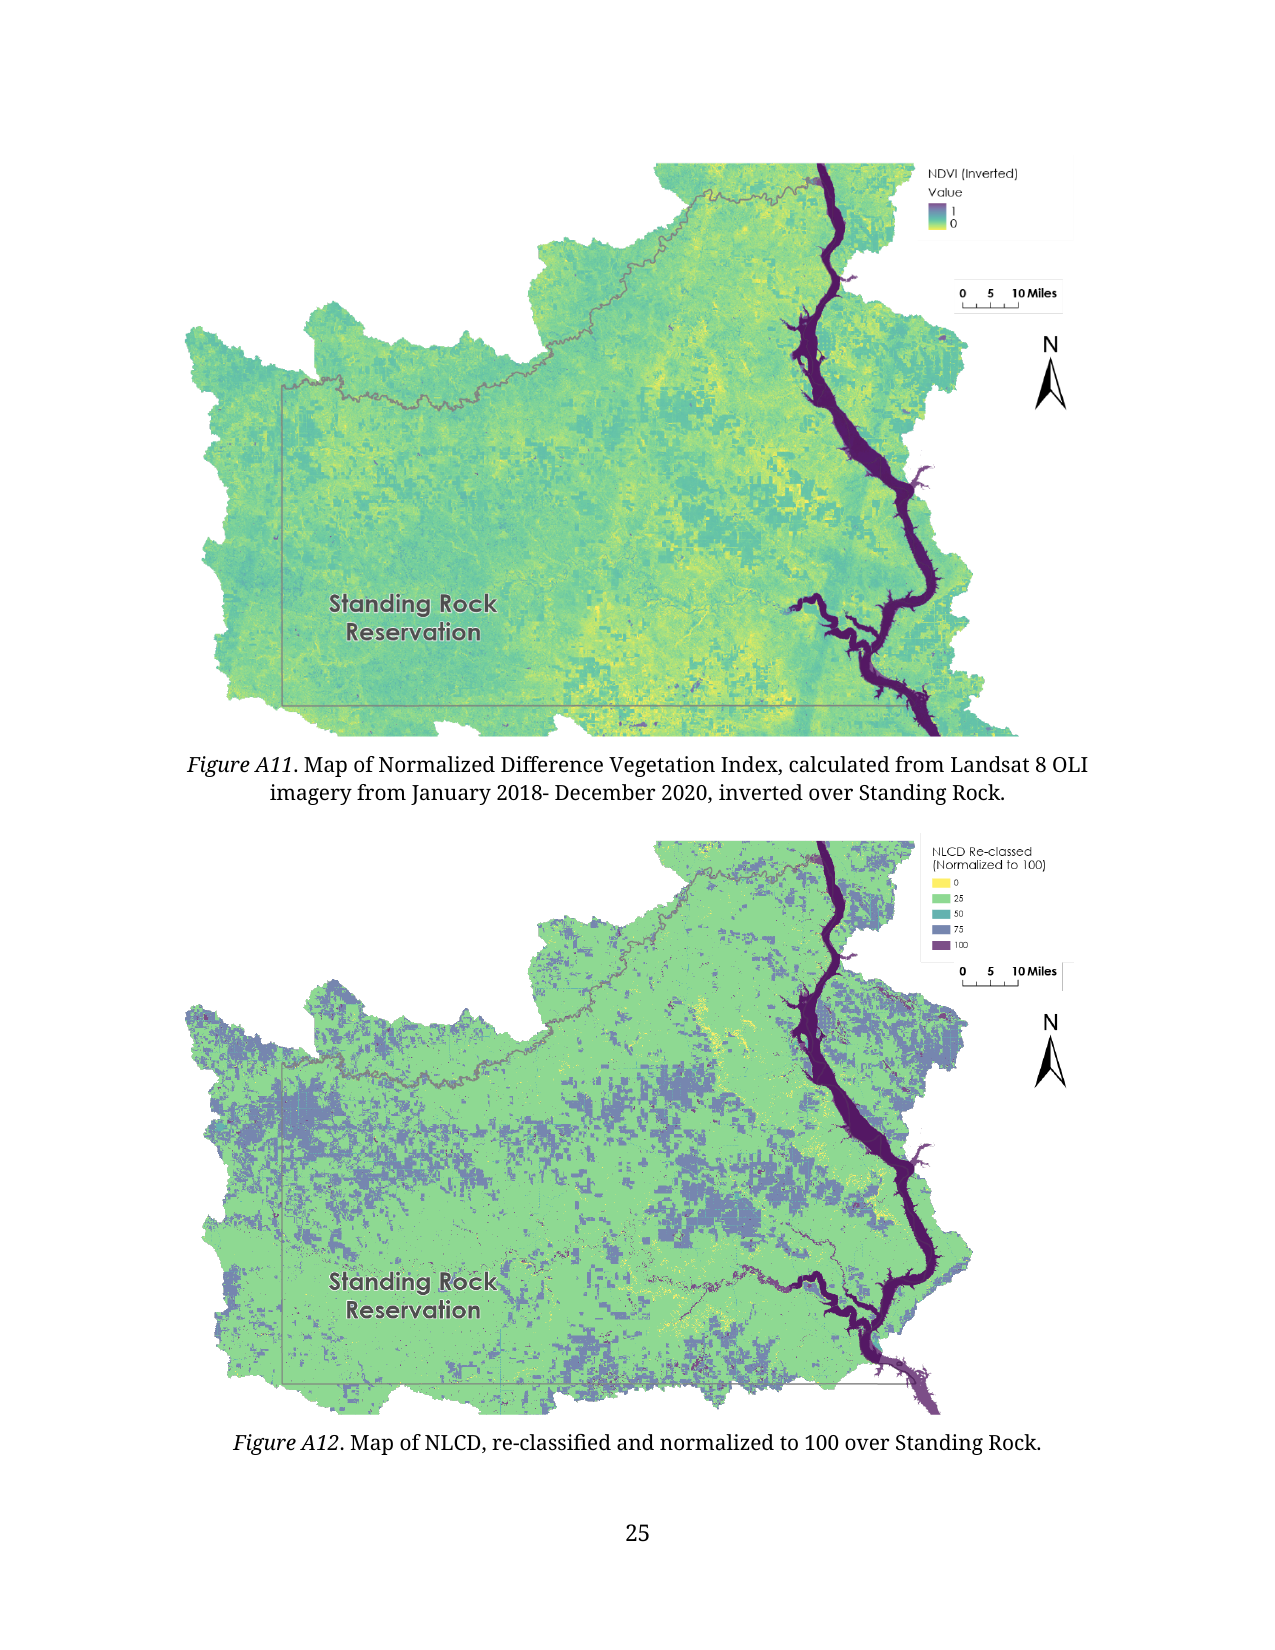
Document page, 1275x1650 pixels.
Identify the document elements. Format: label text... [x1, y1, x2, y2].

picture [150, 827, 1078, 1428]
picture [150, 150, 1078, 750]
text Figure A12. Map of NLCD, re-classified and normalized to 100 over Standing Rock. [150, 1428, 1125, 1456]
text Figure A11. Map of Normalized Difference Vegetation Index, calculated from Landsat 8 OLI imagery from January 2018- December 2020, inverted over Standing Rock. [150, 750, 1125, 807]
